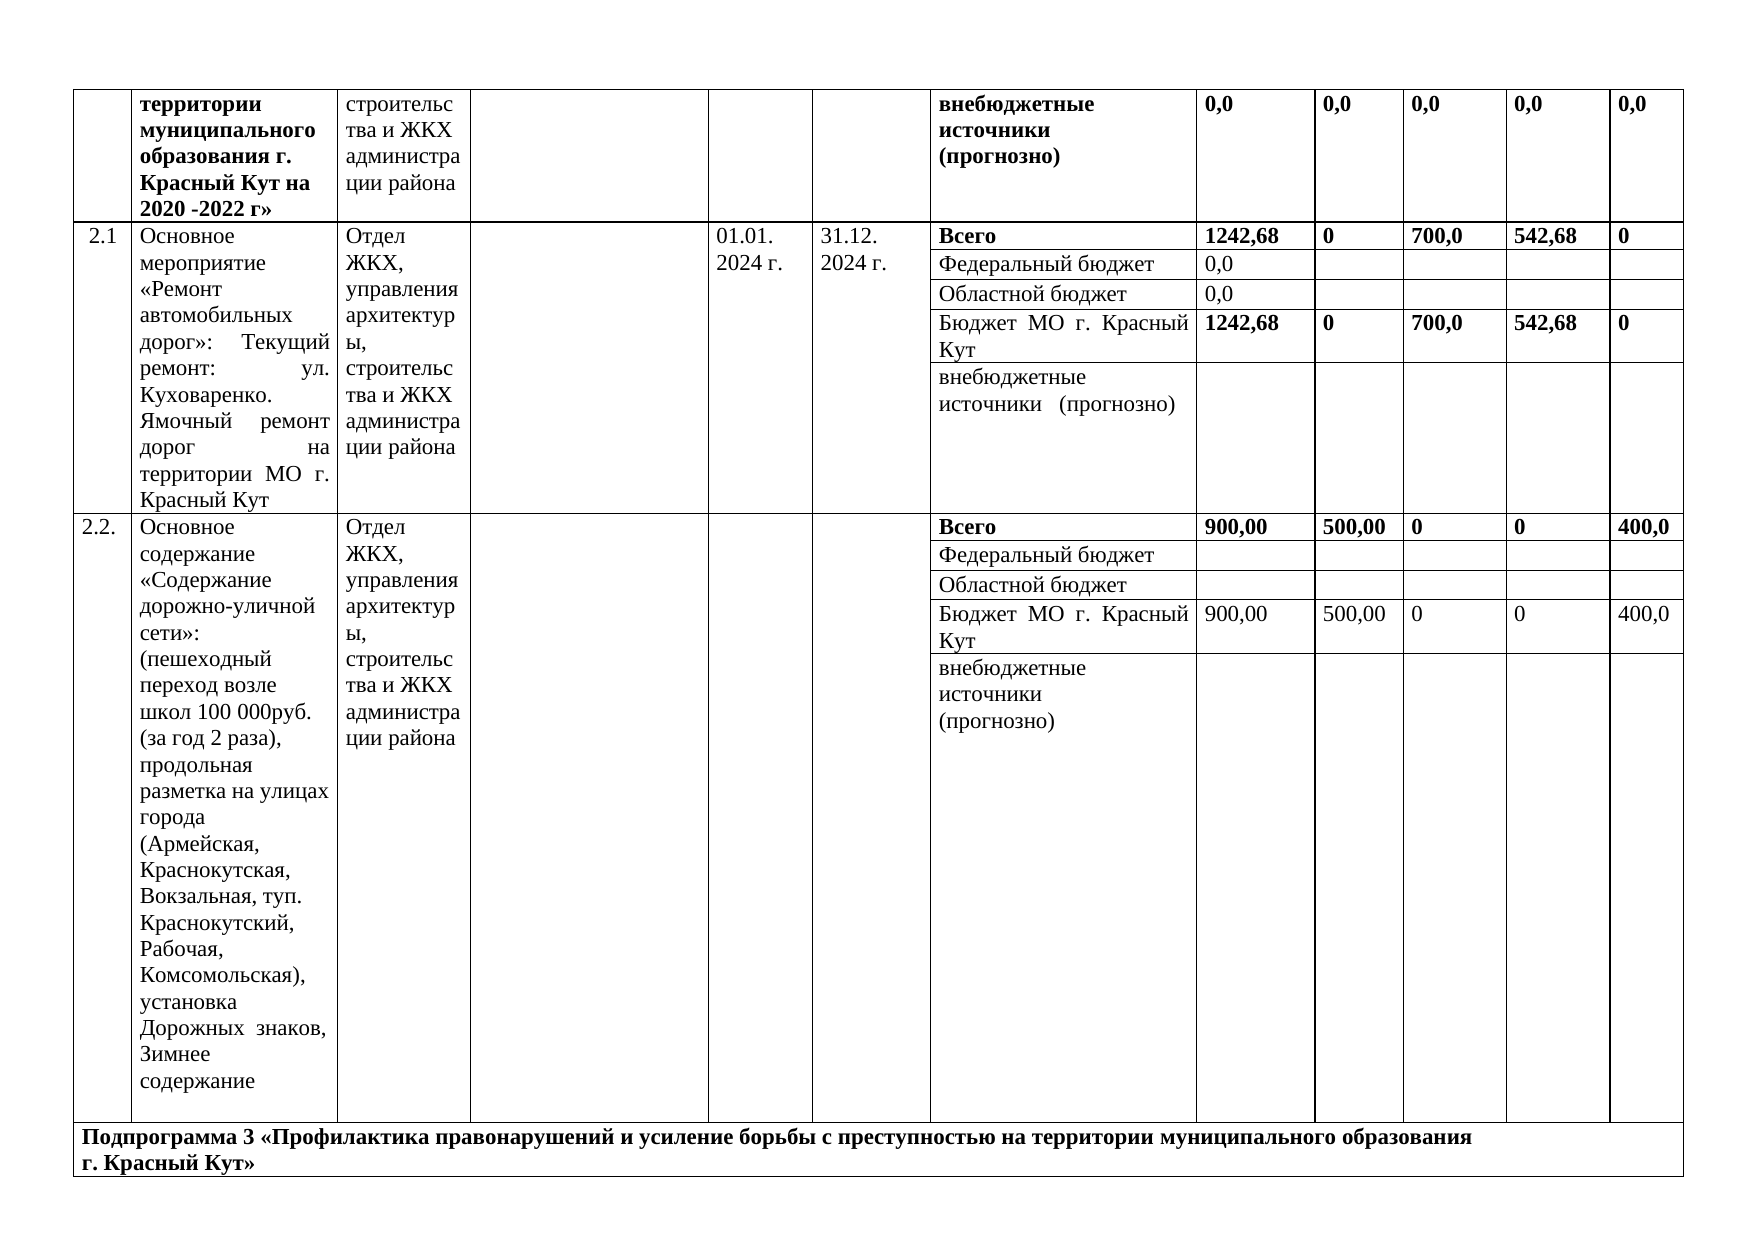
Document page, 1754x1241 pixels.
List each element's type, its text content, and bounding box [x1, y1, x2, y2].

table_cell [1404, 280, 1506, 308]
table_cell [1316, 541, 1403, 569]
table_cell [1507, 654, 1609, 1122]
table_cell [471, 514, 708, 1122]
table_cell Основное содержание «Содержание дорожно-уличной сети»: (пешеходный переход возле школ 100 000руб. (за год 2 раза), продольная разметка на улицах города (Армейская, Краснокутская, Вокзальная, туп. Краснокутский, Рабочая, Комсомольская), установка Дорожных знаков, Зимнее содержание [132, 514, 337, 1122]
table_cell [1611, 654, 1683, 1122]
table_cell [813, 514, 930, 1122]
table_cell Всего [931, 514, 1196, 540]
table_cell [1611, 280, 1683, 308]
table_cell Федеральный бюджет [931, 541, 1196, 569]
table_cell [1611, 541, 1683, 569]
table_cell [1611, 250, 1683, 279]
table_cell 900,00 [1197, 514, 1314, 540]
table_cell 0,0 [1197, 250, 1314, 279]
table_cell 700,0 [1404, 310, 1506, 362]
table_cell внебюджетные источники (прогнозно) [931, 363, 1196, 512]
table_cell 900,00 [1197, 600, 1314, 653]
table_cell [1197, 571, 1314, 599]
table_cell 0,0 [1611, 90, 1683, 221]
table_cell 1242,68 [1197, 223, 1314, 249]
table_cell Отдел ЖКХ, управления архитектуры, строительства и ЖКХ администрации района [338, 514, 470, 1122]
table_cell Областной бюджет [931, 280, 1196, 308]
table_cell 542,68 [1507, 310, 1609, 362]
table_cell [1404, 250, 1506, 279]
table_cell [1404, 571, 1506, 599]
table_cell 0,0 [1197, 90, 1314, 221]
table_cell 542,68 [1507, 223, 1609, 249]
table_cell 31.12. 2024 г. [813, 223, 930, 512]
table_cell [1507, 280, 1609, 308]
table_cell 2.2. [74, 514, 131, 1122]
table_cell 500,00 [1316, 514, 1403, 540]
table_cell 700,0 [1404, 223, 1506, 249]
table_cell 0 [1316, 310, 1403, 362]
table_cell 0 [1507, 600, 1609, 653]
table_cell [1197, 363, 1314, 512]
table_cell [338, 223, 470, 512]
table_cell [1404, 654, 1506, 1122]
table_cell [1316, 654, 1403, 1122]
table_cell 01.01. 2024 г. [709, 223, 812, 512]
table_cell Подпрограмма 3 «Профилактика правонарушений и усиление борьбы с преступностью на территории муниципального образования г. Красный Кут» [74, 1123, 1683, 1176]
table_cell [1404, 541, 1506, 569]
table_cell 0,0 [1404, 90, 1506, 221]
table_cell Бюджет МО г. Красный Кут [931, 310, 1196, 362]
table_cell 2.1 [74, 223, 131, 512]
table_cell 400,0 [1611, 514, 1683, 540]
table_cell 0 [1404, 600, 1506, 653]
table_cell 0 [1404, 514, 1506, 540]
table_cell внебюджетные источники (прогнозно) [931, 90, 1196, 221]
table_cell [1316, 571, 1403, 599]
table_cell Федеральный бюджет [931, 250, 1196, 279]
table_cell 500,00 [1316, 600, 1403, 653]
table_cell [471, 223, 708, 512]
table_cell 400,0 [1611, 600, 1683, 653]
table_cell 0 [1611, 223, 1683, 249]
table_cell Областной бюджет [931, 571, 1196, 599]
table_cell [1404, 363, 1506, 512]
table_cell 0 [1507, 514, 1609, 540]
table_cell [1316, 250, 1403, 279]
table_cell [1316, 280, 1403, 308]
table_cell [1507, 541, 1609, 569]
table_cell [1507, 571, 1609, 599]
table_cell Бюджет МО г. Красный Кут [931, 600, 1196, 653]
table_cell [709, 514, 812, 1122]
table_cell [1611, 363, 1683, 512]
table_cell 0,0 [1507, 90, 1609, 221]
table_cell [1316, 363, 1403, 512]
table_cell Основное мероприятие «Ремонт автомобильных дорог»: Текущий ремонт: ул. Куховаренко. Ямочный ремонт дорог на территории МО г. Красный Кут [132, 223, 337, 512]
table_cell [1611, 571, 1683, 599]
table_cell [1197, 654, 1314, 1122]
table_cell [1197, 541, 1314, 569]
table_cell 1242,68 [1197, 310, 1314, 362]
table_cell [1507, 363, 1609, 512]
table_cell внебюджетные источники (прогнозно) [931, 654, 1196, 1122]
table_cell 0,0 [1197, 280, 1314, 308]
table_cell 0,0 [1316, 90, 1403, 221]
table_cell Всего [931, 223, 1196, 249]
table_cell 0 [1611, 310, 1683, 362]
table_cell 0 [1316, 223, 1403, 249]
table_cell [1507, 250, 1609, 279]
